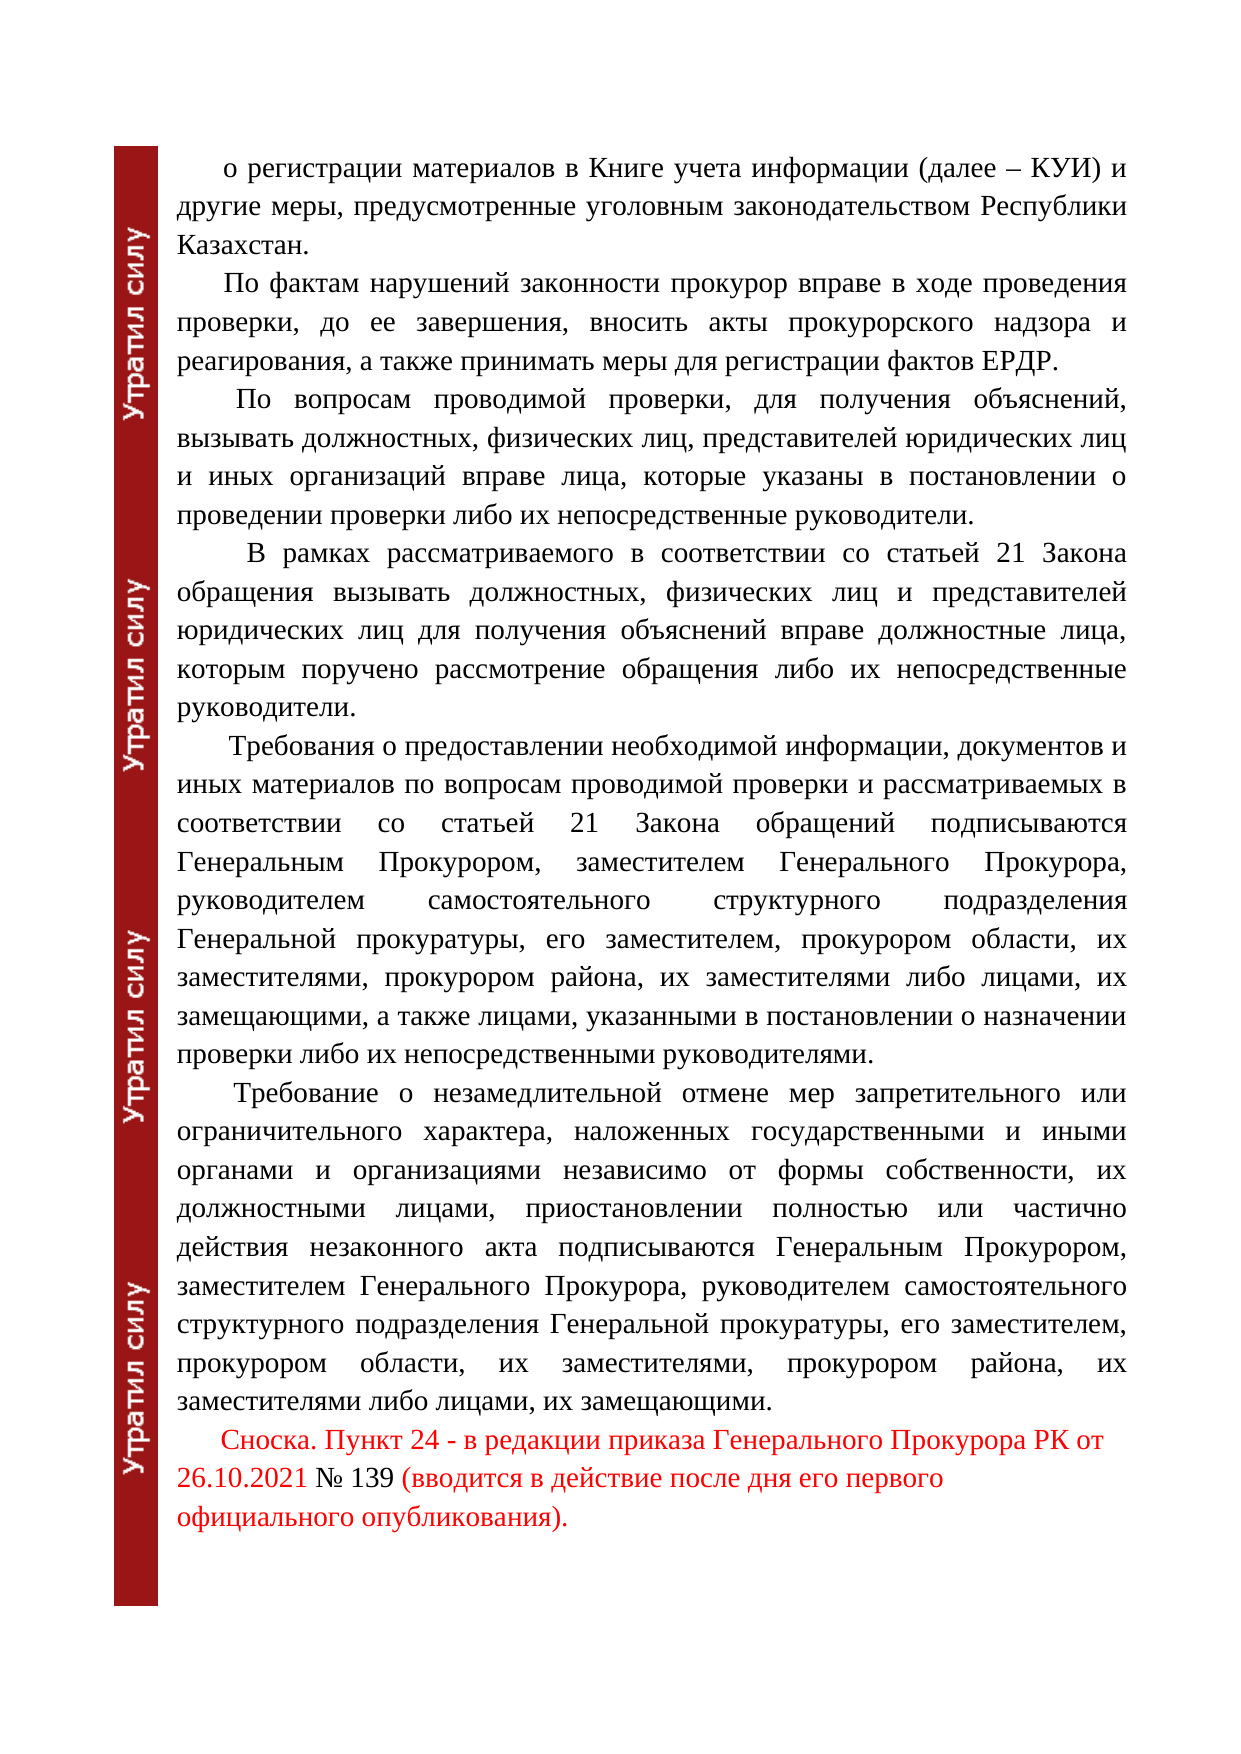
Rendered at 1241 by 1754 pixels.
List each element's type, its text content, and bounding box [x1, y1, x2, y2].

picture [114, 261, 158, 266]
text Сноска. Пункт 24 - в редакции приказа Генерального Прокурора РК от 26.10.2021 № 139 (вводится в действие после дня его первого официального опубликования). [112, 1422, 1128, 1563]
picture [114, 1417, 158, 1422]
text Требование о незамедлительной отмене мер запретительного или ограничительного характера, наложенных государственными и иными органами и организациями независимо от формы собственности, их должностными лицами, приостановлении полностью или частично действия незаконного акта подписываются Генеральным Прокурором, заместителем Генерального Прокурора, руководителем самостоятельного структурного подразделения Генеральной прокуратуры, его заместителем, прокурором области, их заместителями, прокурором района, их заместителями либо лицами, их замещающими. [112, 1075, 1128, 1417]
text Требования о предоставлении необходимой информации, документов и иных материалов по вопросам проводимой проверки и рассматриваемых в соответствии со статьей 21 Закона обращений подписываются Генеральным Прокурором, заместителем Генерального Прокурора, руководителем самостоятельного структурного подразделения Генеральной прокуратуры, его заместителем, прокурором области, их заместителями, прокурором района, их заместителями либо лицами, их замещающими, а также лицами, указанными в постановлении о назначении проверки либо их непосредственными руководителями. [112, 728, 1128, 1070]
picture [114, 723, 158, 728]
text По вопросам проводимой проверки, для получения объяснений, вызывать должностных, физических лиц, представителей юридических лиц и иных организаций вправе лица, которые указаны в постановлении о проведении проверки либо их непосредственные руководители. [112, 381, 1128, 530]
picture [114, 146, 158, 150]
text о регистрации материалов в Книге учета информации (далее – КУИ) и другие меры, предусмотренные уголовным законодательством Республики Казахстан. [112, 150, 1128, 261]
text По фактам нарушений законности прокурор вправе в ходе проведения проверки, до ее завершения, вносить акты прокурорского надзора и реагирования, а также принимать меры для регистрации фактов ЕРДР. [112, 266, 1128, 376]
picture [114, 530, 158, 535]
picture [114, 1070, 158, 1075]
picture [114, 1563, 158, 1606]
picture [114, 376, 158, 381]
text В рамках рассматриваемого в соответствии со статьей 21 Закона обращения вызывать должностных, физических лиц и представителей юридических лиц для получения объяснений вправе должностные лица, которым поручено рассмотрение обращения либо их непосредственные руководители. [112, 535, 1128, 723]
